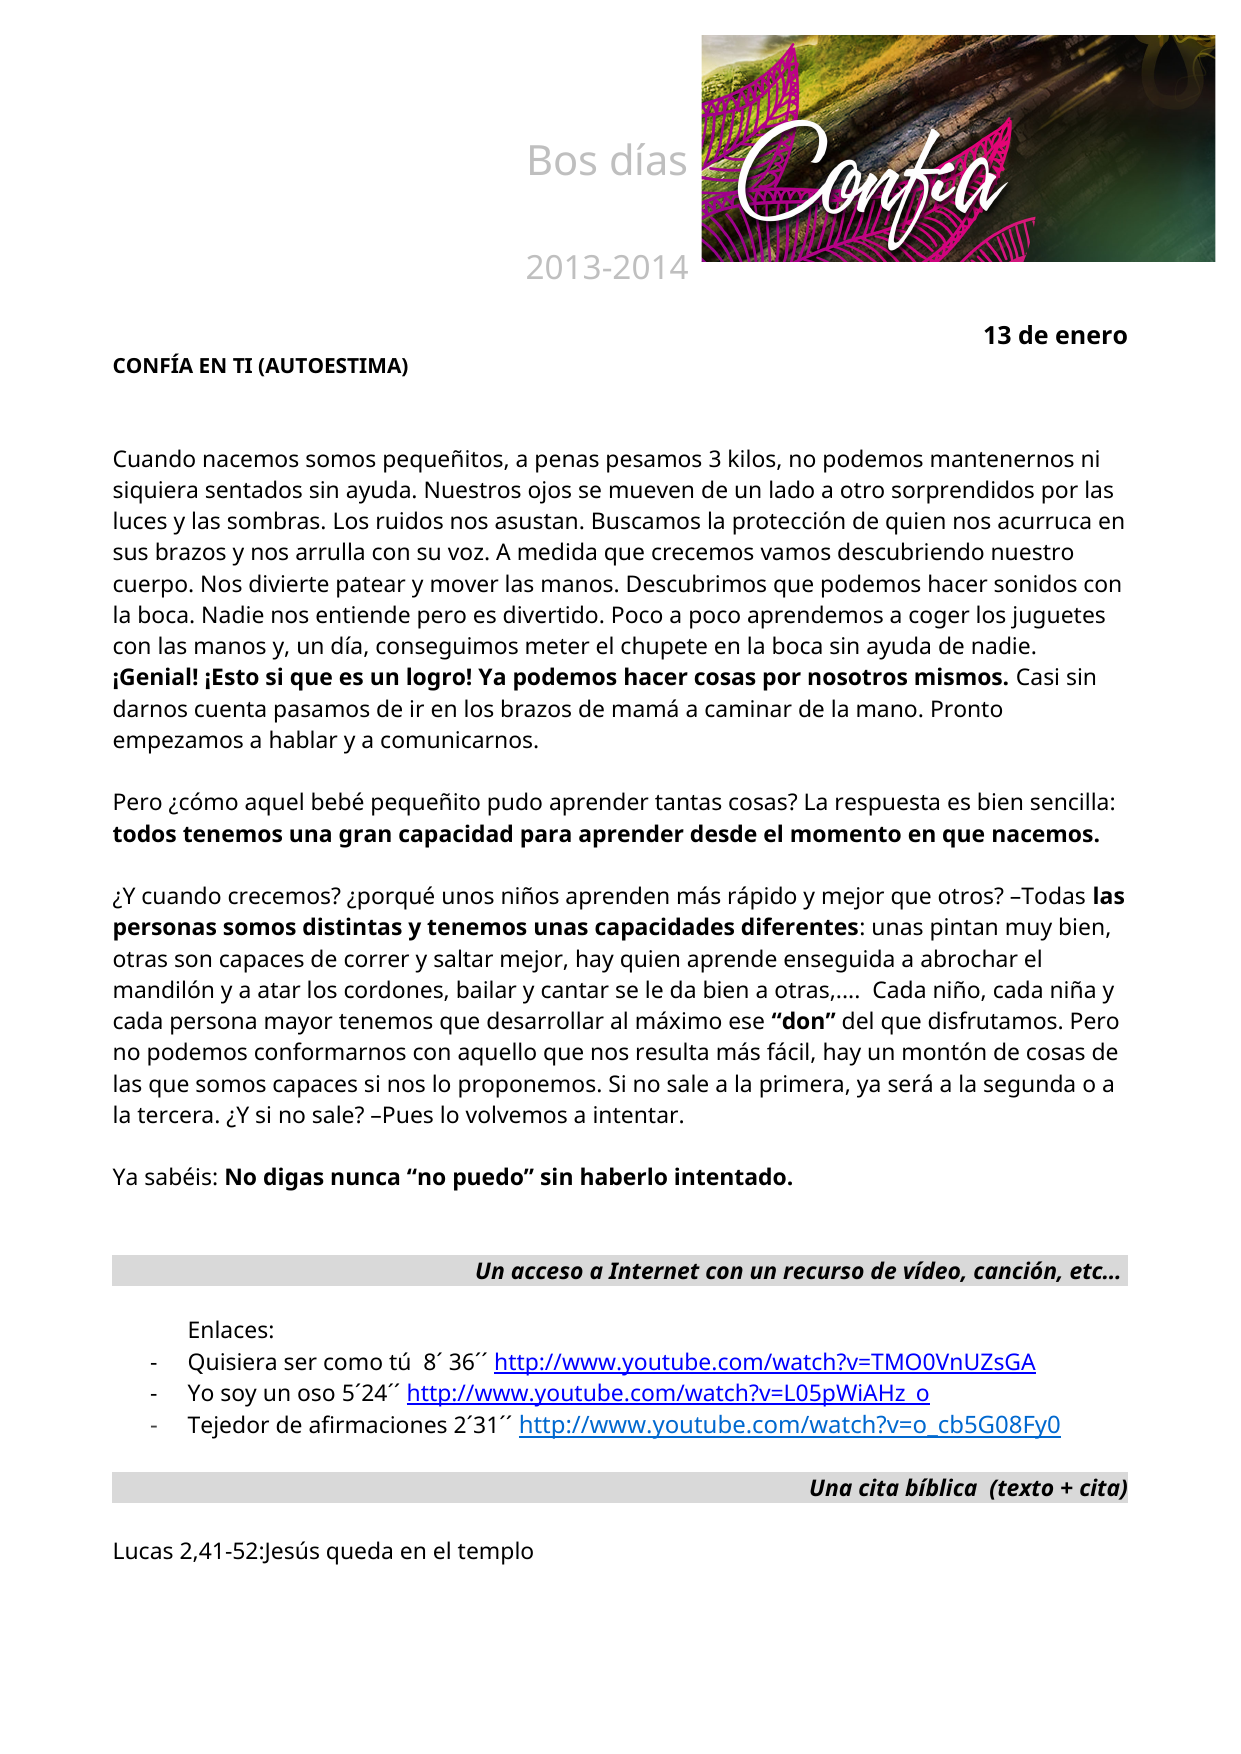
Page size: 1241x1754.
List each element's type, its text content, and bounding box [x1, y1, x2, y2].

text Enlaces: [187, 1314, 1128, 1346]
text Un acceso a Internet con un recurso de vídeo, canción, etc… [112, 1255, 1128, 1286]
list Quisiera ser como tú 8´ 36´´ http://www.youtube.com/watch?v=TMO0VnUZsGA [150, 1346, 1128, 1377]
list Yo soy un oso 5´24´´ http://www.youtube.com/watch?v=L05pWiAHz_o [150, 1377, 1128, 1408]
text Ya sabéis: No digas nunca “no puedo” sin haberlo intentado. [112, 1161, 1128, 1192]
text Lucas 2,41-52:Jesús queda en el templo [112, 1534, 1128, 1566]
text Cuando nacemos somos pequeñitos, a penas pesamos 3 kilos, no podemos mantenernos ni siquiera sentados sin ayuda. Nuestros ojos se mueven de un lado a otro sorprendidos por las luces y las sombras. Los ruidos nos asustan. Buscamos la protección de quien nos acurruca en sus brazos y nos arrulla con su voz. A medida que crecemos vamos descubriendo nuestro cuerpo. Nos divierte patear y mover las manos. Descubrimos que podemos hacer sonidos con la boca. Nadie nos entiende pero es divertido. Poco a poco aprendemos a coger los juguetes con las manos y, un día, conseguimos meter el chupete en la boca sin ayuda de nadie. ¡Genial! ¡Esto si que es un logro! Ya podemos hacer cosas por nosotros mismos. Casi sin darnos cuenta pasamos de ir en los brazos de mamá a caminar de la mano. Pronto empezamos a hablar y a comunicarnos. [112, 442, 1128, 755]
text ¿Y cuando crecemos? ¿porqué unos niños aprenden más rápido y mejor que otros? –Todas las personas somos distintas y tenemos unas capacidades diferentes: unas pintan muy bien, otras son capaces de correr y saltar mejor, hay quien aprende enseguida a abrochar el mandilón y a atar los cordones, bailar y cantar se le da bien a otras,.... Cada niño, cada niña y cada persona mayor tenemos que desarrollar al máximo ese “don” del que disfrutamos. Pero no podemos conformarnos con aquello que nos resulta más fácil, hay un montón de cosas de las que somos capaces si nos lo proponemos. Si no sale a la primera, ya será a la segunda o a la tercera. ¿Y si no sale? –Pues lo volvemos a intentar. [112, 880, 1128, 1130]
text Una cita bíblica (texto + cita) [112, 1472, 1128, 1503]
list Tejedor de afirmaciones 2´31´´ http://www.youtube.com/watch?v=o_cb5G08Fy0 [150, 1408, 1128, 1441]
text Pero ¿cómo aquel bebé pequeñito pudo aprender tantas cosas? La respuesta es bien sencilla: todos tenemos una gran capacidad para aprender desde el momento en que nacemos. [112, 786, 1128, 849]
text 13 de enero [112, 317, 1128, 352]
picture [701, 35, 1216, 262]
text CONFÍA EN TI (AUTOESTIMA) [112, 352, 1128, 380]
